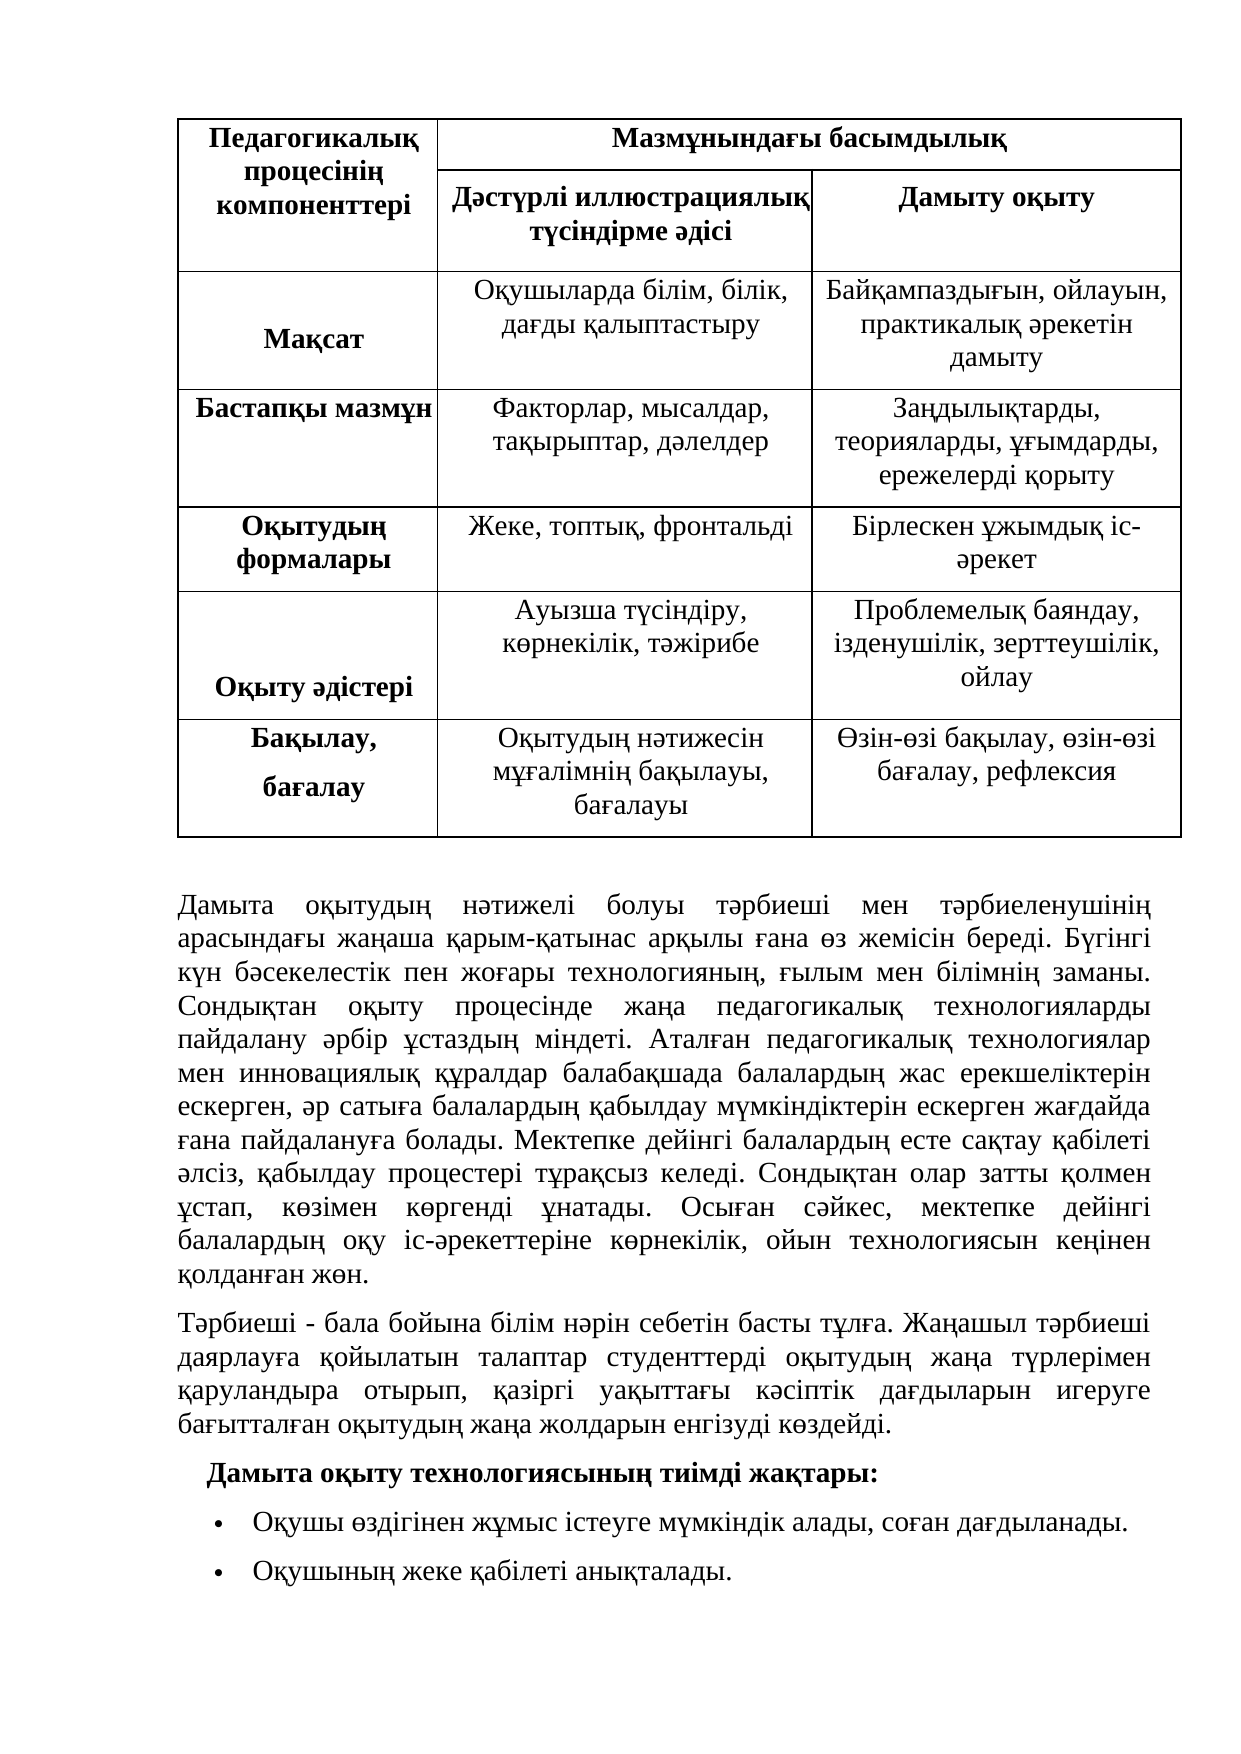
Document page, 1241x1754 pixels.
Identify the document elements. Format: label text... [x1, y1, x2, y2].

table_cell Оқытудың формалары [179, 508, 437, 591]
text Тәрбиеші - бала бойына білім нәрін себетін басты тұлға. Жаңашыл тәрбиеші даярлауға қойылатын талаптар студенттерді оқытудың жаңа түрлерімен қаруландыра отырып, қазіргі уақыттағы кәсіптік дағдыларын игеруге бағытталған оқытудың жаңа жолдарын енгізуді көздейді. [177, 1305, 1152, 1439]
table_cell Оқушыларда білім, білік, дағды қалыптастыру [438, 272, 811, 388]
table_cell Мақсат [179, 272, 437, 388]
table_cell Ауызша түсіндіру, көрнекілік, тәжірибе [438, 592, 811, 718]
table_cell Оқыту әдістері [179, 592, 437, 718]
table_cell Бастапқы мазмұн [179, 390, 437, 506]
table_cell Оқытудың нәтижесін мұғалімнің бақылауы, бағалауы [438, 720, 811, 836]
list Оқушы өздігінен жұмыс істеуге мүмкіндік алады, соған дағдыланады. [215, 1504, 1152, 1538]
table_cell Дәстүрлі иллюстрациялық түсіндірме әдісі [438, 171, 811, 271]
table_cell Проблемелық баяндау, ізденушілік, зерттеушілік, ойлау [813, 592, 1180, 718]
table_cell Байқампаздығын, ойлауын, практикалық әрекетін дамыту [813, 272, 1180, 388]
table_cell Бірлескен ұжымдық іс-әрекет [813, 508, 1180, 591]
table_cell Факторлар, мысалдар, тақырыптар, дәлелдер [438, 390, 811, 506]
list Оқушының жеке қабілеті анықталады. [215, 1553, 1152, 1587]
text Дамыта оқыту технологиясының тиімді жақтары: [177, 1455, 1152, 1488]
text Дамыта оқытудың нәтижелі болуы тәрбиеші мен тәрбиеленушінің арасындағы жаңаша қарым-қатынас арқылы ғана өз жемісін береді. Бүгінгі күн бәсекелестік пен жоғары технологияның, ғылым мен білімнің заманы. Сондықтан оқыту процесінде жаңа педагогикалық технологияларды пайдалану әрбір ұстаздың міндеті. Аталған педагогикалық технологиялар мен инновациялық құралдар балабақшада балалардың жас ерекшеліктерін ескерген, әр сатыға балалардың қабылдау мүмкіндіктерін ескерген жағдайда ғана пайдалануға болады. Мектепке дейінгі балалардың есте сақтау қабілеті әлсіз, қабылдау процестері тұрақсыз келеді. Сондықтан олар затты қолмен ұстап, көзімен көргенді ұнатады. Осыған сәйкес, мектепке дейінгі балалардың оқу іс-әрекеттеріне көрнекілік, ойын технологиясын кеңінен қолданған жөн. [177, 887, 1152, 1289]
table_cell Бақылау, бағалау [179, 720, 437, 836]
table_header Педагогикалық процесінің компоненттері [179, 120, 437, 271]
table_header Мазмұнындағы басымдылық [438, 120, 1180, 169]
table_cell Жеке, топтық, фронтальді [438, 508, 811, 591]
table_cell Заңдылықтарды, теорияларды, ұғымдарды, ережелерді қорыту [813, 390, 1180, 506]
table_cell Дамыту оқыту [813, 171, 1180, 271]
table_cell Өзін-өзі бақылау, өзін-өзі бағалау, рефлексия [813, 720, 1180, 836]
